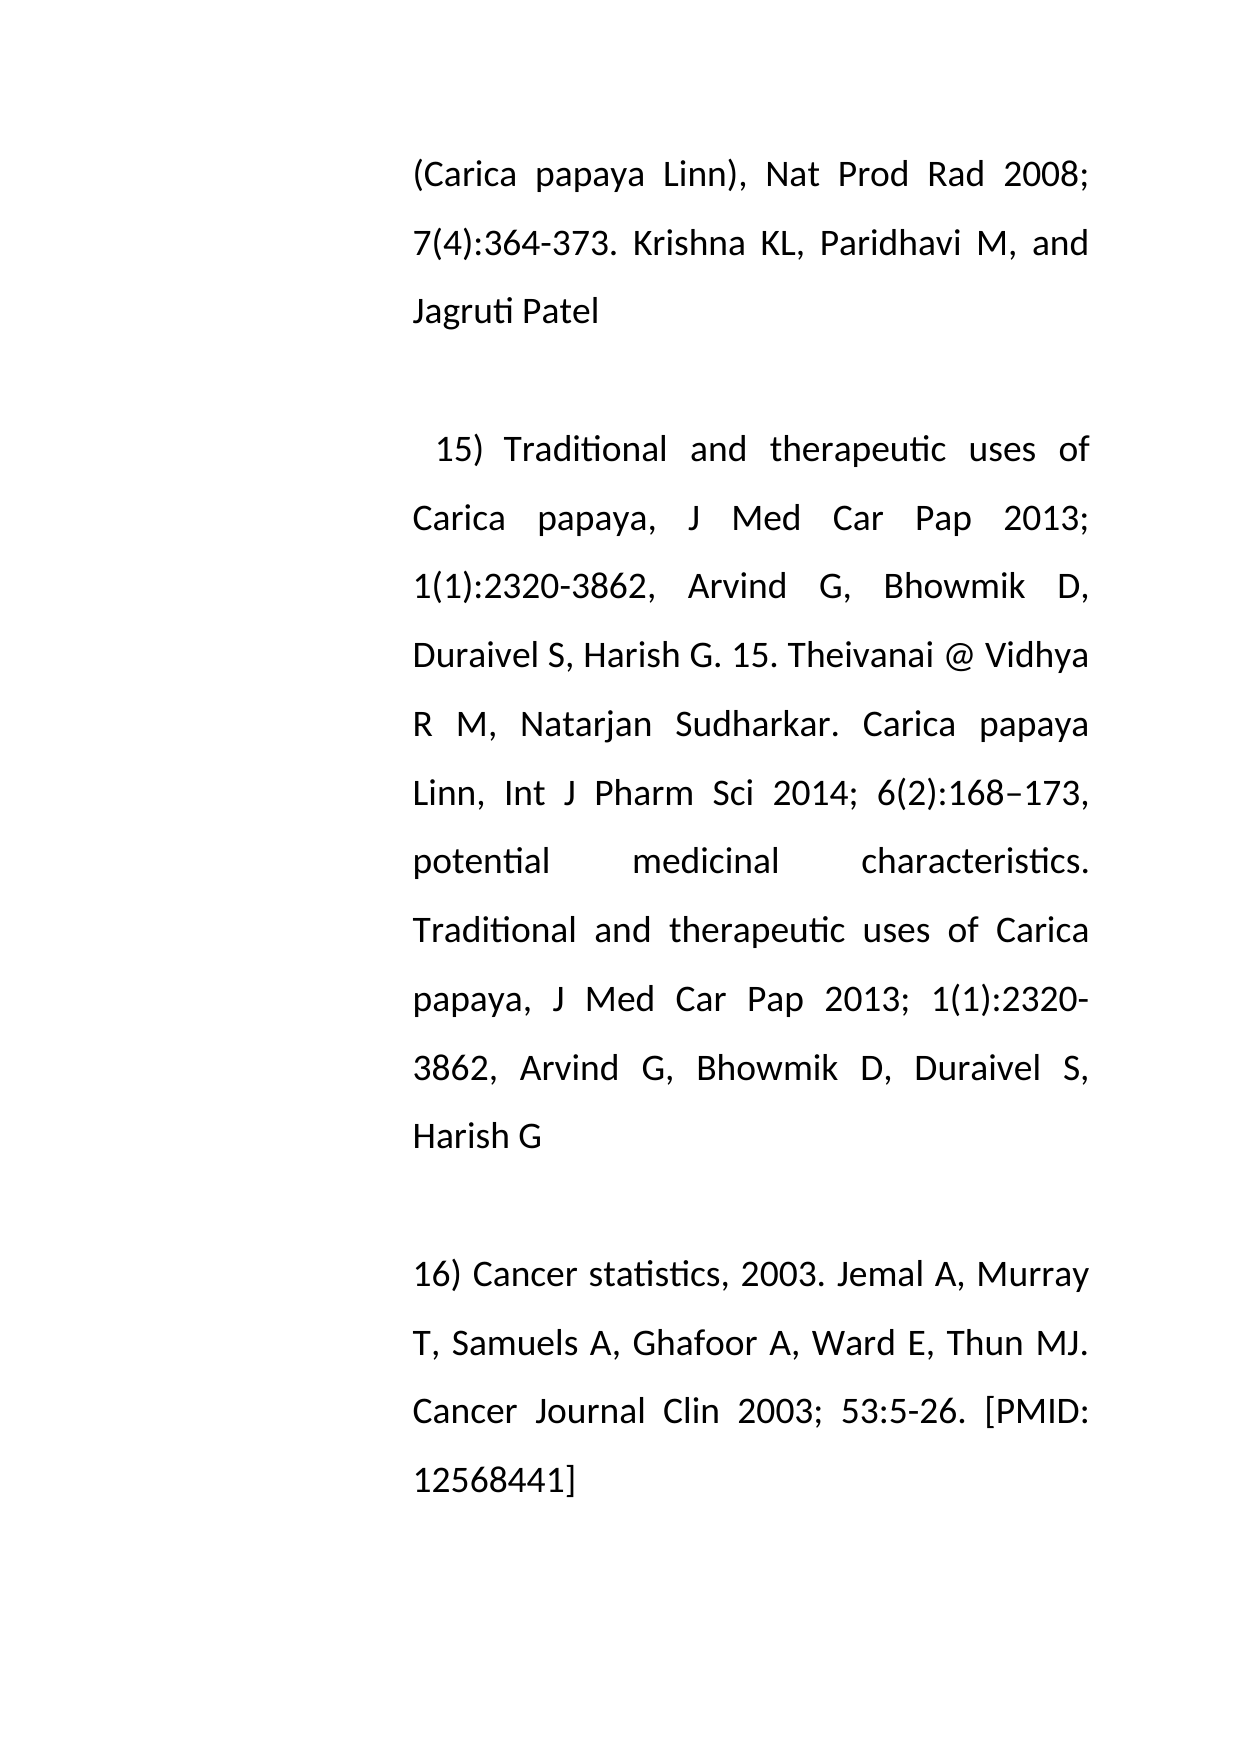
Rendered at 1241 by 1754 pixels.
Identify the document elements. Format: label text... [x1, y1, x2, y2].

list 15) Traditional and therapeutic uses of Carica papaya, J Med Car Pap 2013; 1(1):2320-3862, Arvind G, Bhowmik D, Duraivel S, Harish G. 15. Theivanai @ Vidhya R M, Natarjan Sudharkar. Carica papaya Linn, Int J Pharm Sci 2014; 6(2):168–173, potential medicinal characteristics. Traditional and therapeutic uses of Carica papaya, J Med Car Pap 2013; 1(1):2320-3862, Arvind G, Bhowmik D, Duraivel S, Harish G [412, 425, 1090, 1158]
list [412, 150, 1090, 333]
list 16) Cancer statistics, 2003. Jemal A, Murray T, Samuels A, Ghafoor A, Ward E, Thun MJ. Cancer Journal Clin 2003; 53:5-26. [PMID: 12568441] [412, 1250, 1090, 1502]
